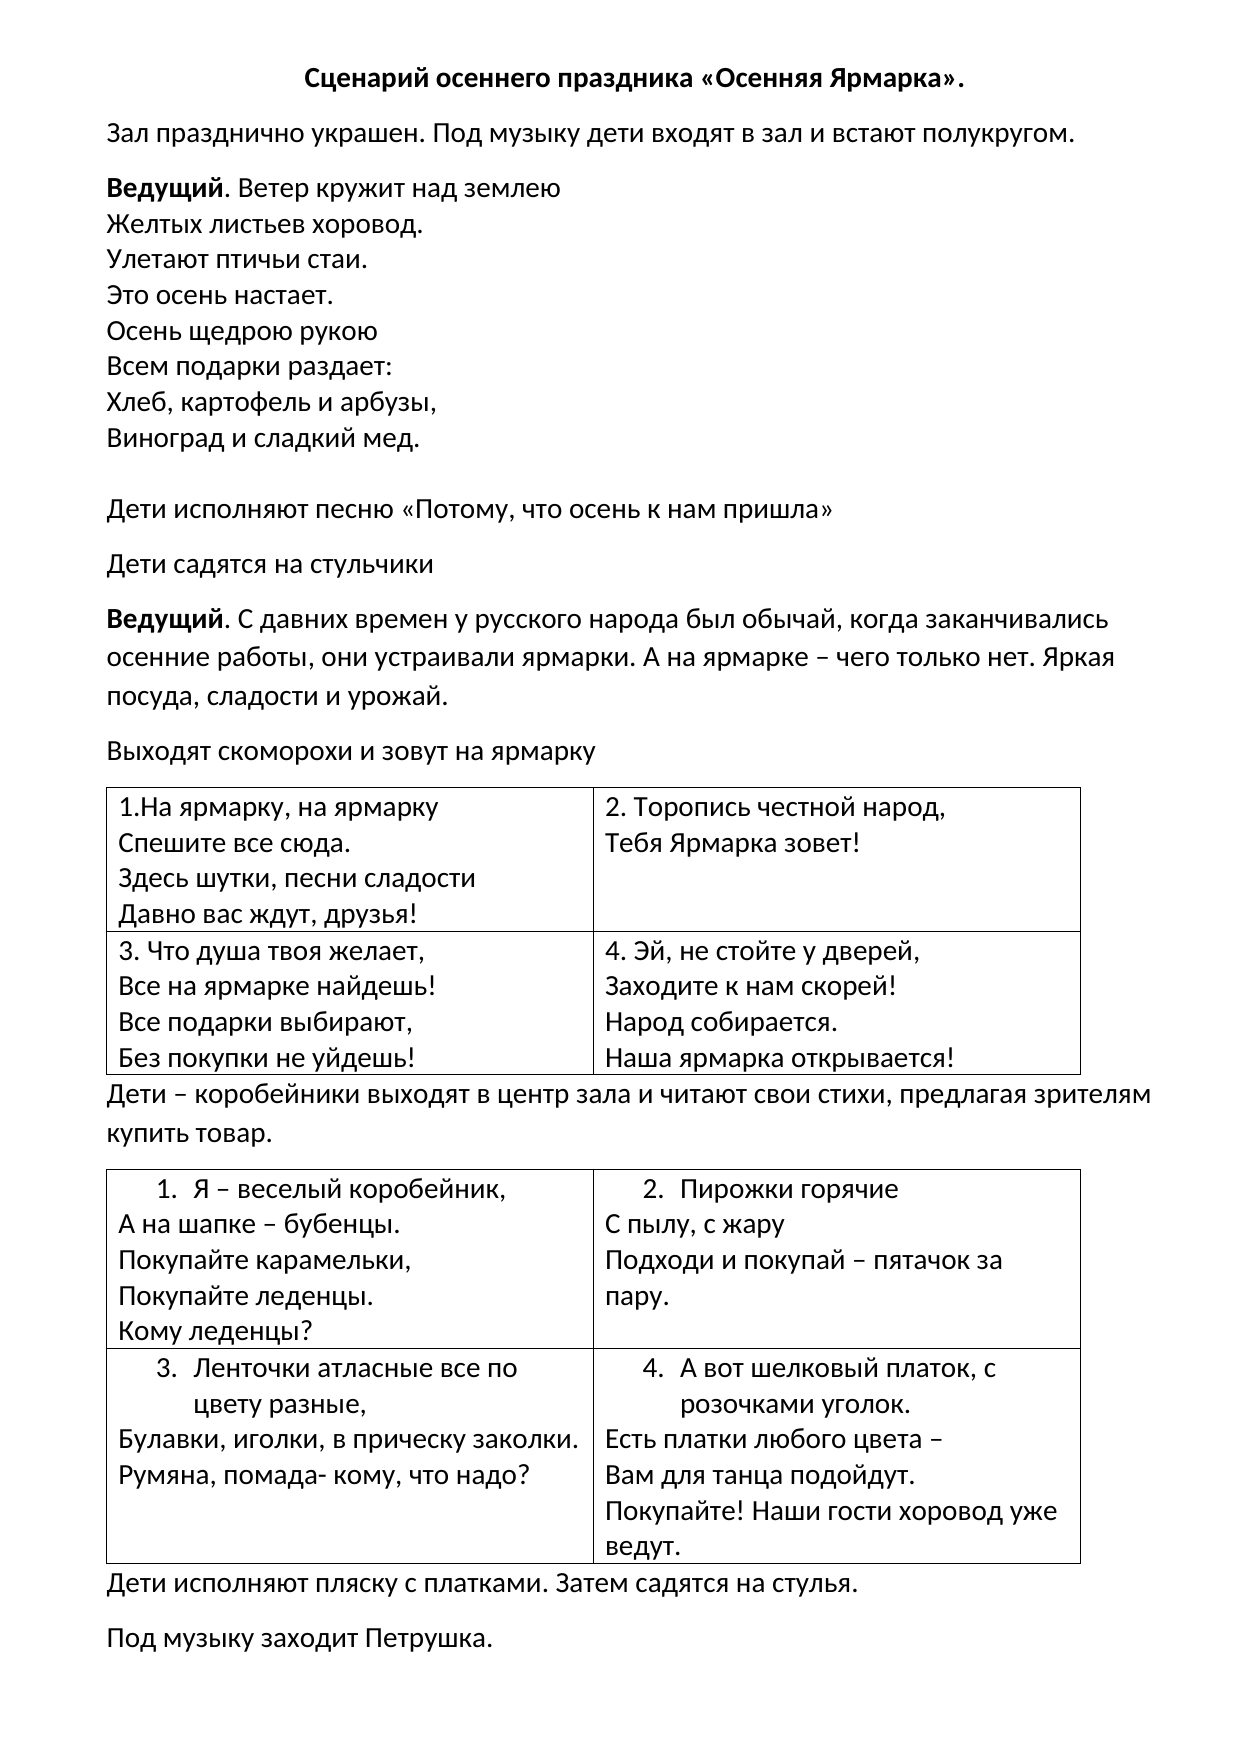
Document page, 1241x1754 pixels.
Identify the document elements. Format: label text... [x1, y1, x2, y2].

text Сценарий осеннего праздника «Осенняя Ярмарка». [106, 59, 1163, 95]
table_cell 3. Что душа твоя желает, Все на ярмарке найдешь! Все подарки выбирают, Без покупки не уйдешь! [107, 932, 593, 1074]
table_header Я – веселый коробейник, А на шапке – бубенцы. Покупайте карамельки, Покупайте леденцы. Кому леденцы? [107, 1170, 593, 1348]
table_header Пирожки горячие С пылу, с жару Подходи и покупай – пятачок за пару. [594, 1170, 1080, 1348]
text Ведущий. Ветер кружит над землею [106, 169, 1163, 205]
text Выходят скоморохи и зовут на ярмарку [106, 732, 1163, 768]
text Это осень настает. [106, 276, 1163, 312]
text Хлеб, картофель и арбузы, [106, 383, 1163, 419]
text Всем подарки раздает: [106, 347, 1163, 383]
table_cell А вот шелковый платок, с розочками уголок. Есть платки любого цвета – Вам для танца подойдут. Покупайте! Наши гости хоровод уже ведут. [594, 1349, 1080, 1563]
table_header 1.На ярмарку, на ярмарку Спешите все сюда. Здесь шутки, песни сладости Давно вас ждут, друзья! [107, 788, 593, 931]
text Осень щедрою рукою [106, 312, 1163, 347]
text Дети исполняют песню «Потому, что осень к нам пришла» [106, 490, 1163, 526]
text Ведущий. С давних времен у русского народа был обычай, когда заканчивались осенние работы, они устраивали ярмарки. А на ярмарке – чего только нет. Яркая посуда, сладости и урожай. [106, 600, 1163, 713]
text Дети исполняют пляску с платками. Затем садятся на стулья. [106, 1564, 1163, 1599]
text Желтых листьев хоровод. [106, 205, 1163, 241]
table_header 2. Торопись честной народ, Тебя Ярмарка зовет! [594, 788, 1080, 931]
text Виноград и сладкий мед. [106, 419, 1163, 454]
text Дети – коробейники выходят в центр зала и читают свои стихи, предлагая зрителям купить товар. [106, 1075, 1163, 1149]
table_cell Ленточки атласные все по цвету разные, Булавки, иголки, в прическу заколки. Румяна, помада- кому, что надо? [107, 1349, 593, 1563]
text Зал празднично украшен. Под музыку дети входят в зал и встают полукругом. [106, 114, 1163, 150]
table_cell 4. Эй, не стойте у дверей, Заходите к нам скорей! Народ собирается. Наша ярмарка открывается! [594, 932, 1080, 1074]
text Под музыку заходит Петрушка. [106, 1619, 1163, 1654]
text Улетают птичьи стаи. [106, 241, 1163, 276]
text Дети садятся на стульчики [106, 545, 1163, 581]
